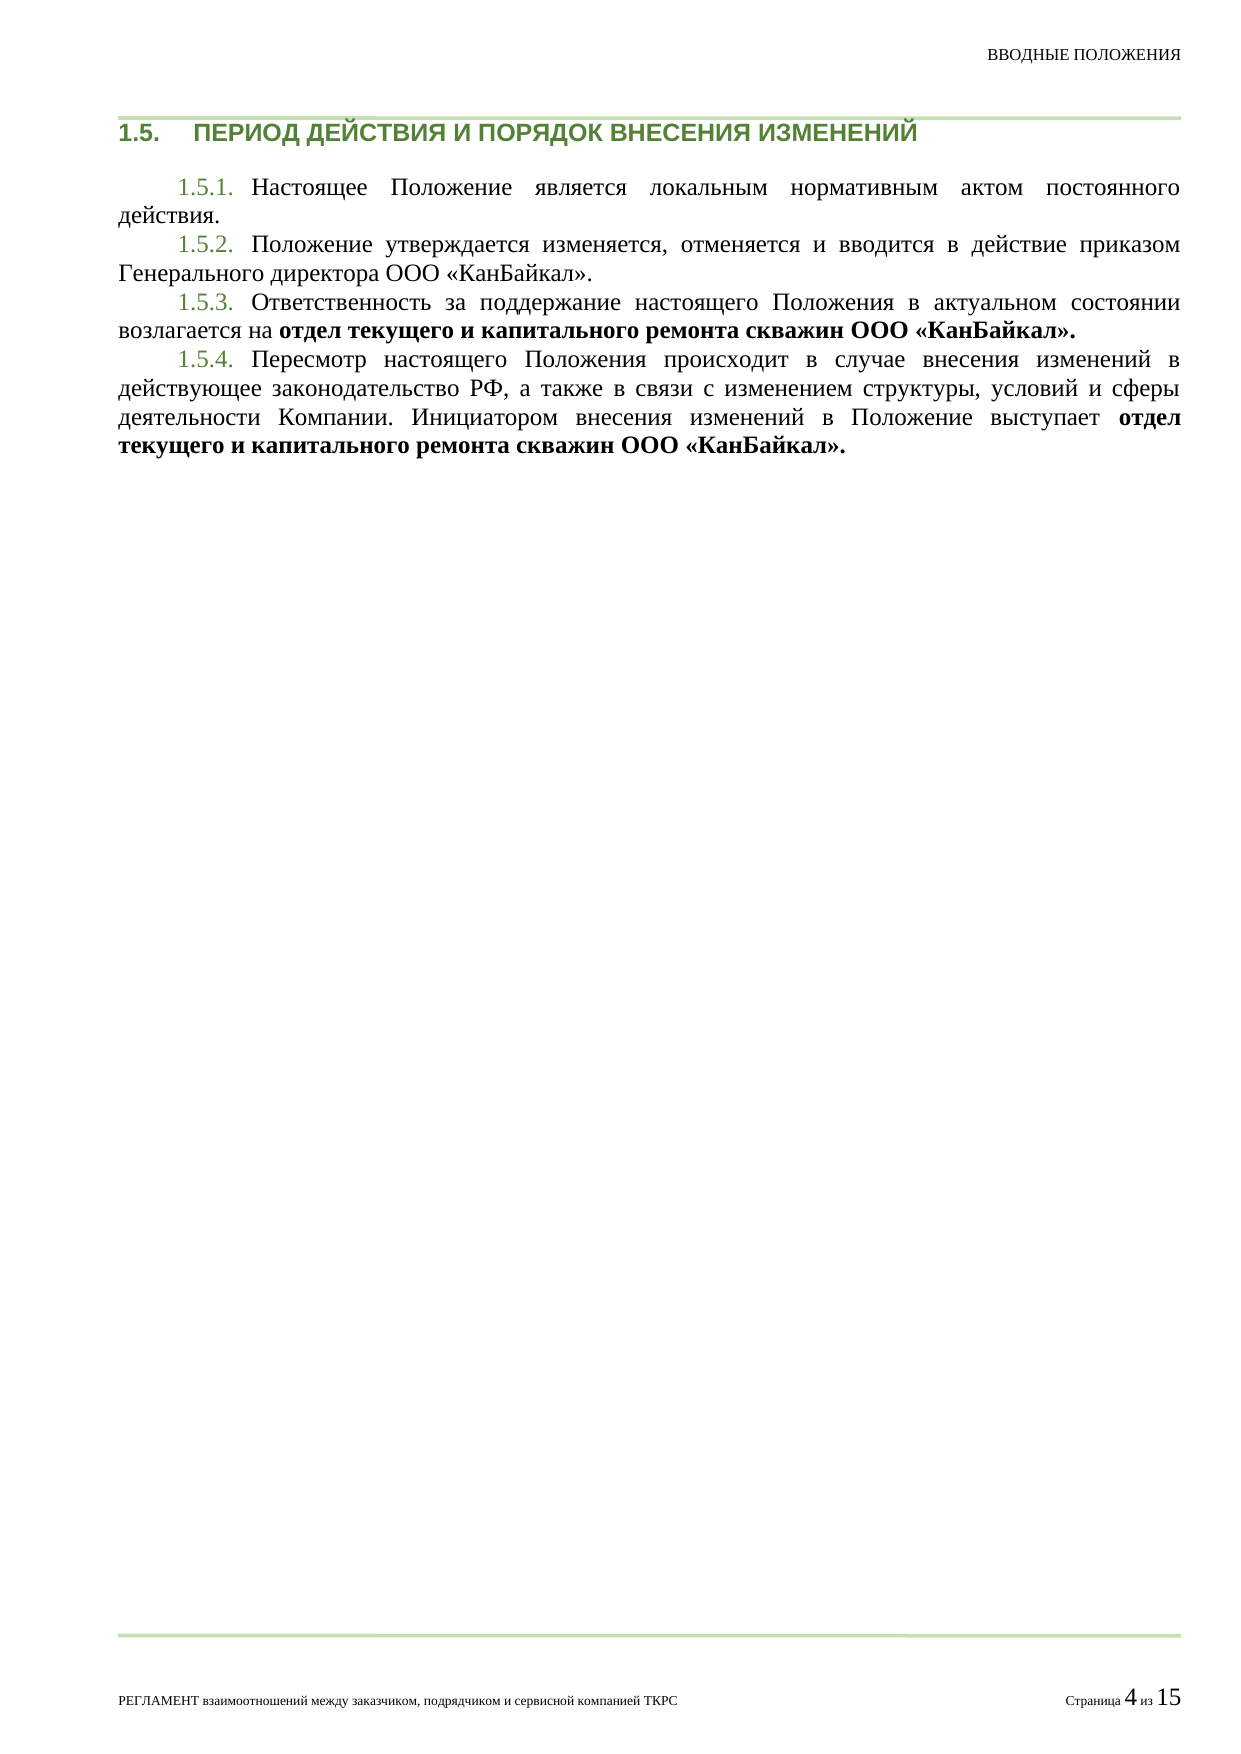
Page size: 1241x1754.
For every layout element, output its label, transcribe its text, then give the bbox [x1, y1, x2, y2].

subtitle Период действия и порядок внесения изменений [118, 118, 1181, 147]
text Ответственность за поддержание настоящего Положения в актуальном состоянии возлагается на отдел текущего и капитального ремонта скважин ООО «КанБайкал». [118, 287, 1181, 344]
text Настоящее Положение является локальным нормативным актом постоянного действия. [118, 172, 1181, 229]
text Положение утверждается изменяется, отменяется и вводится в действие приказом Генерального директора ООО «КанБайкал». [118, 229, 1181, 287]
text Пересмотр настоящего Положения происходит в случае внесения изменений в действующее законодательство РФ, а также в связи с изменением структуры, условий и сферы деятельности Компании. Инициатором внесения изменений в Положение выступает отдел текущего и капитального ремонта скважин ООО «КанБайкал». [118, 344, 1181, 459]
